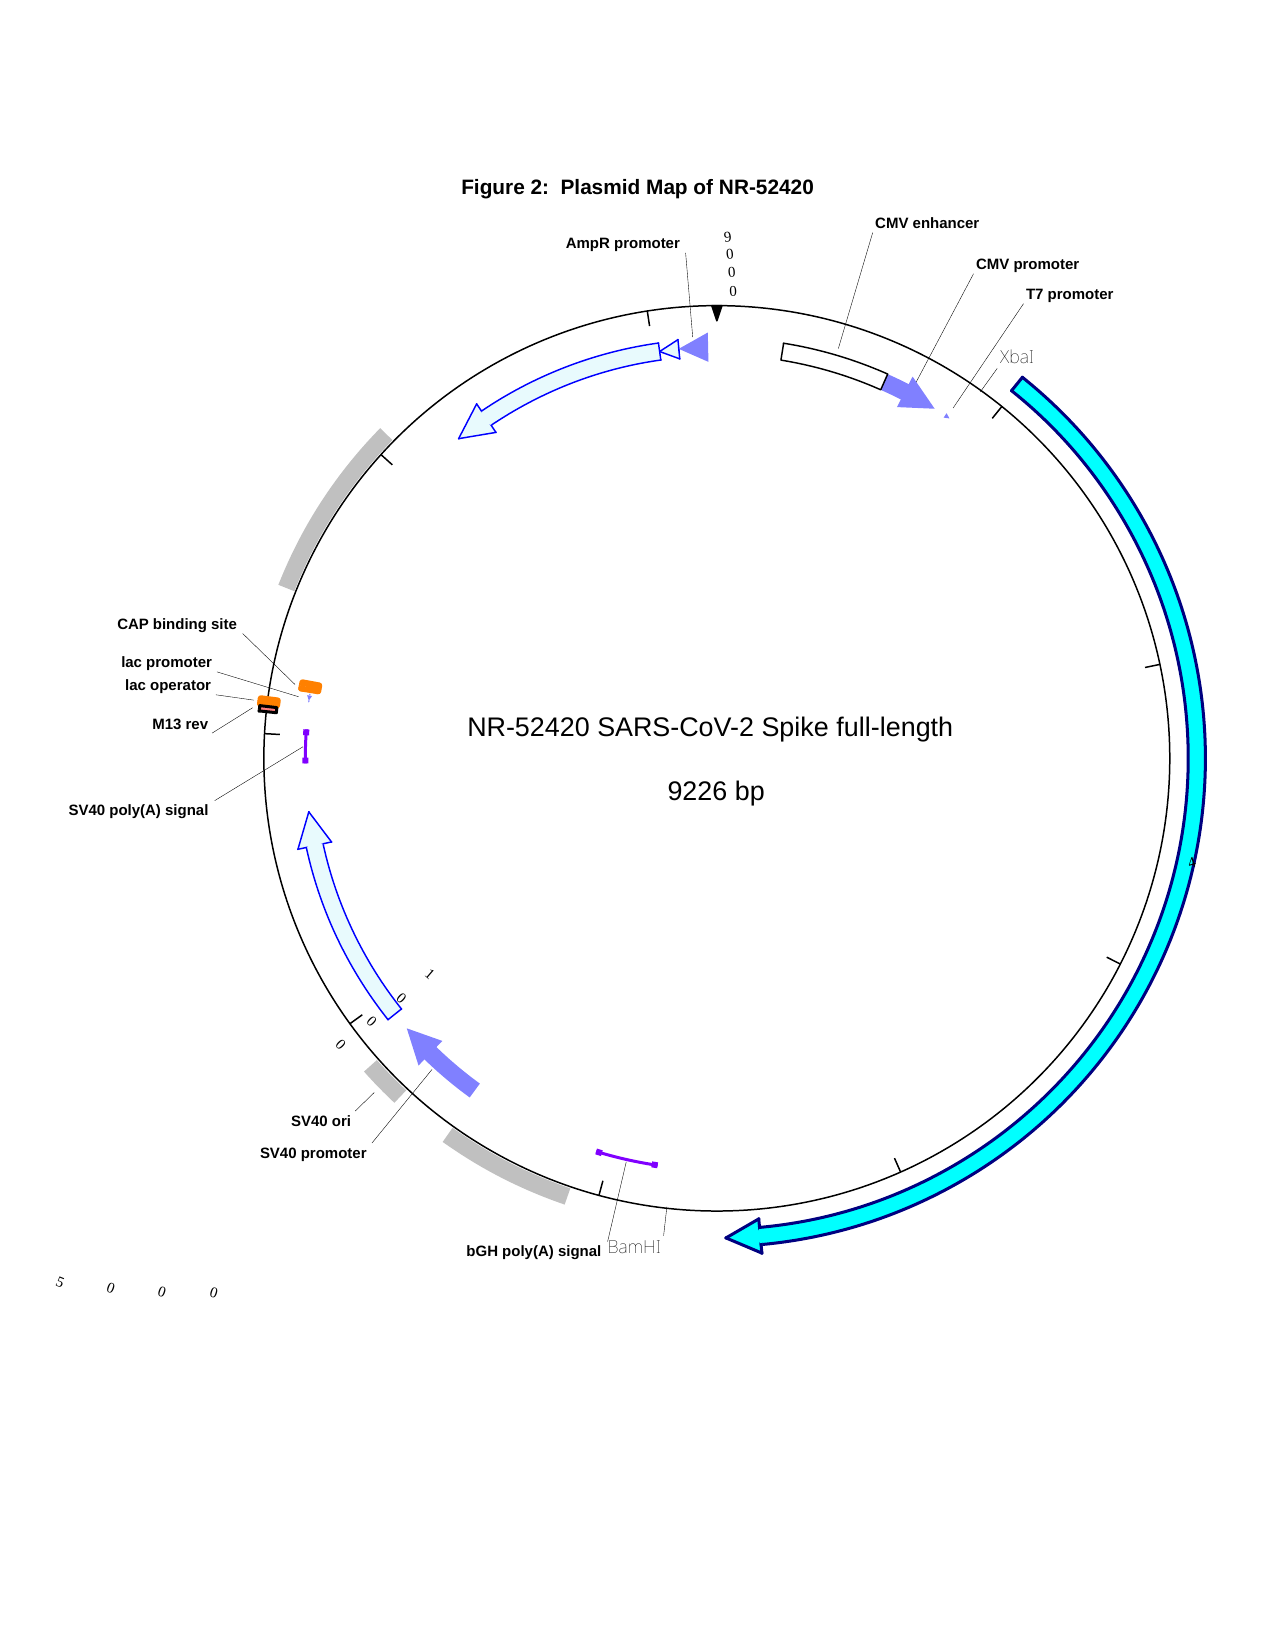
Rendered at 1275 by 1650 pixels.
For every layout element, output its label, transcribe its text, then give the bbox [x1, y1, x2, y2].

subtitle Figure 2: Plasmid Map of NR-52420 [150, 175, 1125, 199]
